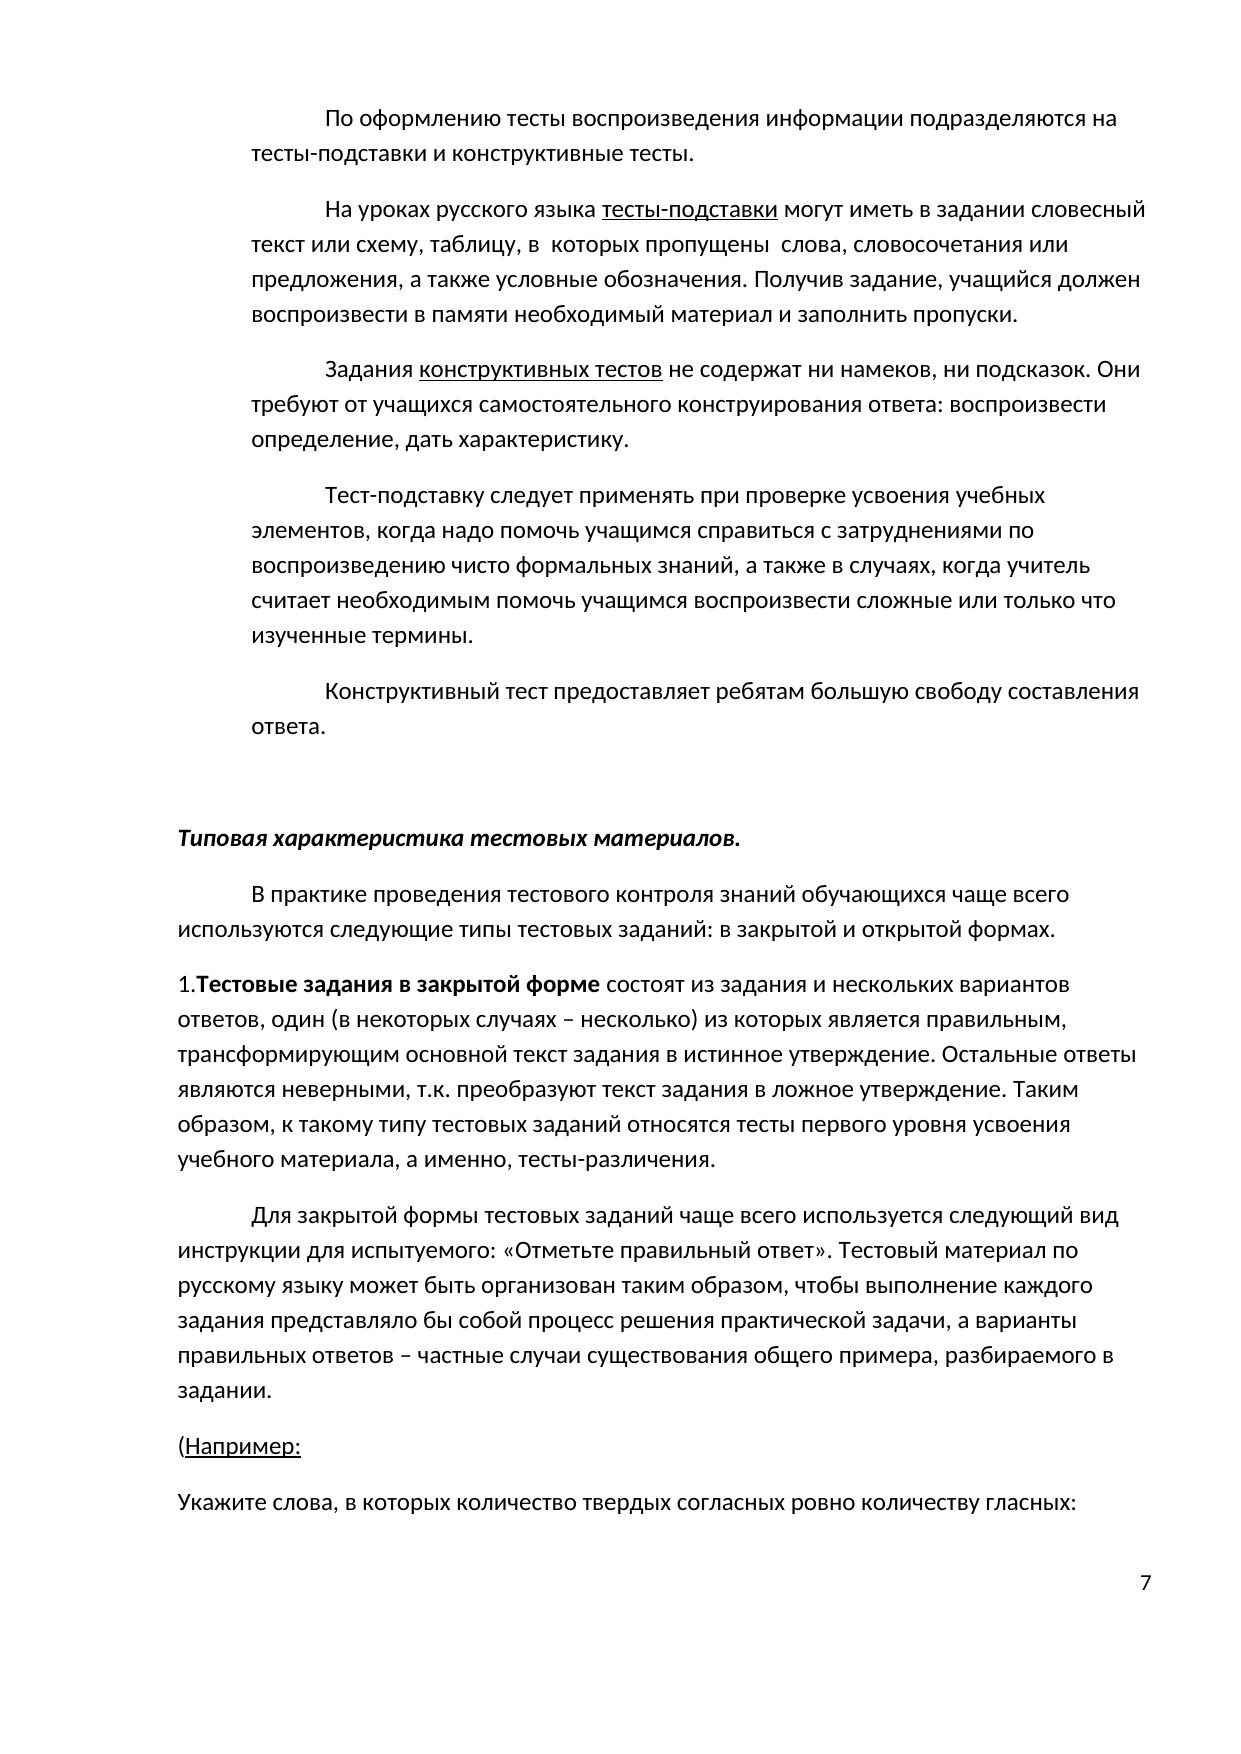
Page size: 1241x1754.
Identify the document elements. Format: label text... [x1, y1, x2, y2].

text (Например: [177, 1430, 1152, 1461]
text Укажите слова, в которых количество твердых согласных ровно количеству гласных: [177, 1486, 1152, 1517]
text 1.Тестовые задания в закрытой форме состоят из задания и нескольких вариантов ответов, один (в некоторых случаях – несколько) из которых является правильным, трансформирующим основной текст задания в истинное утверждение. Остальные ответы являются неверными, т.к. преобразуют текст задания в ложное утверждение. Таким образом, к такому типу тестовых заданий относятся тесты первого уровня усвоения учебного материала, а именно, тесты-различения. [177, 968, 1152, 1174]
text В практике проведения тестового контроля знаний обучающихся чаще всего используются следующие типы тестовых заданий: в закрытой и открытой формах. [177, 878, 1152, 943]
text Для закрытой формы тестовых заданий чаще всего используется следующий вид инструкции для испытуемого: «Отметьте правильный ответ». Тестовый материал по русскому языку может быть организован таким образом, чтобы выполнение каждого задания представляло бы собой процесс решения практической задачи, а варианты правильных ответов – частные случаи существования общего примера, разбираемого в задании. [177, 1199, 1152, 1405]
text Задания конструктивных тестов не содержат ни намеков, ни подсказок. Они требуют от учащихся самостоятельного конструирования ответа: воспроизвести определение, дать характеристику. [251, 353, 1152, 454]
text По оформлению тесты воспроизведения информации подразделяются на тесты-подставки и конструктивные тесты. [251, 102, 1152, 167]
text Типовая характеристика тестовых материалов. [177, 822, 1152, 852]
text На уроках русского языка тесты-подставки могут иметь в задании словесный текст или схему, таблицу, в которых пропущены слова, словосочетания или предложения, а также условные обозначения. Получив задание, учащийся должен воспроизвести в памяти необходимый материал и заполнить пропуски. [251, 193, 1152, 328]
text Тест-подставку следует применять при проверке усвоения учебных элементов, когда надо помочь учащимся справиться с затруднениями по воспроизведению чисто формальных знаний, а также в случаях, когда учитель считает необходимым помочь учащимся воспроизвести сложные или только что изученные термины. [251, 479, 1152, 650]
text Конструктивный тест предоставляет ребятам большую свободу составления ответа. [251, 675, 1152, 741]
